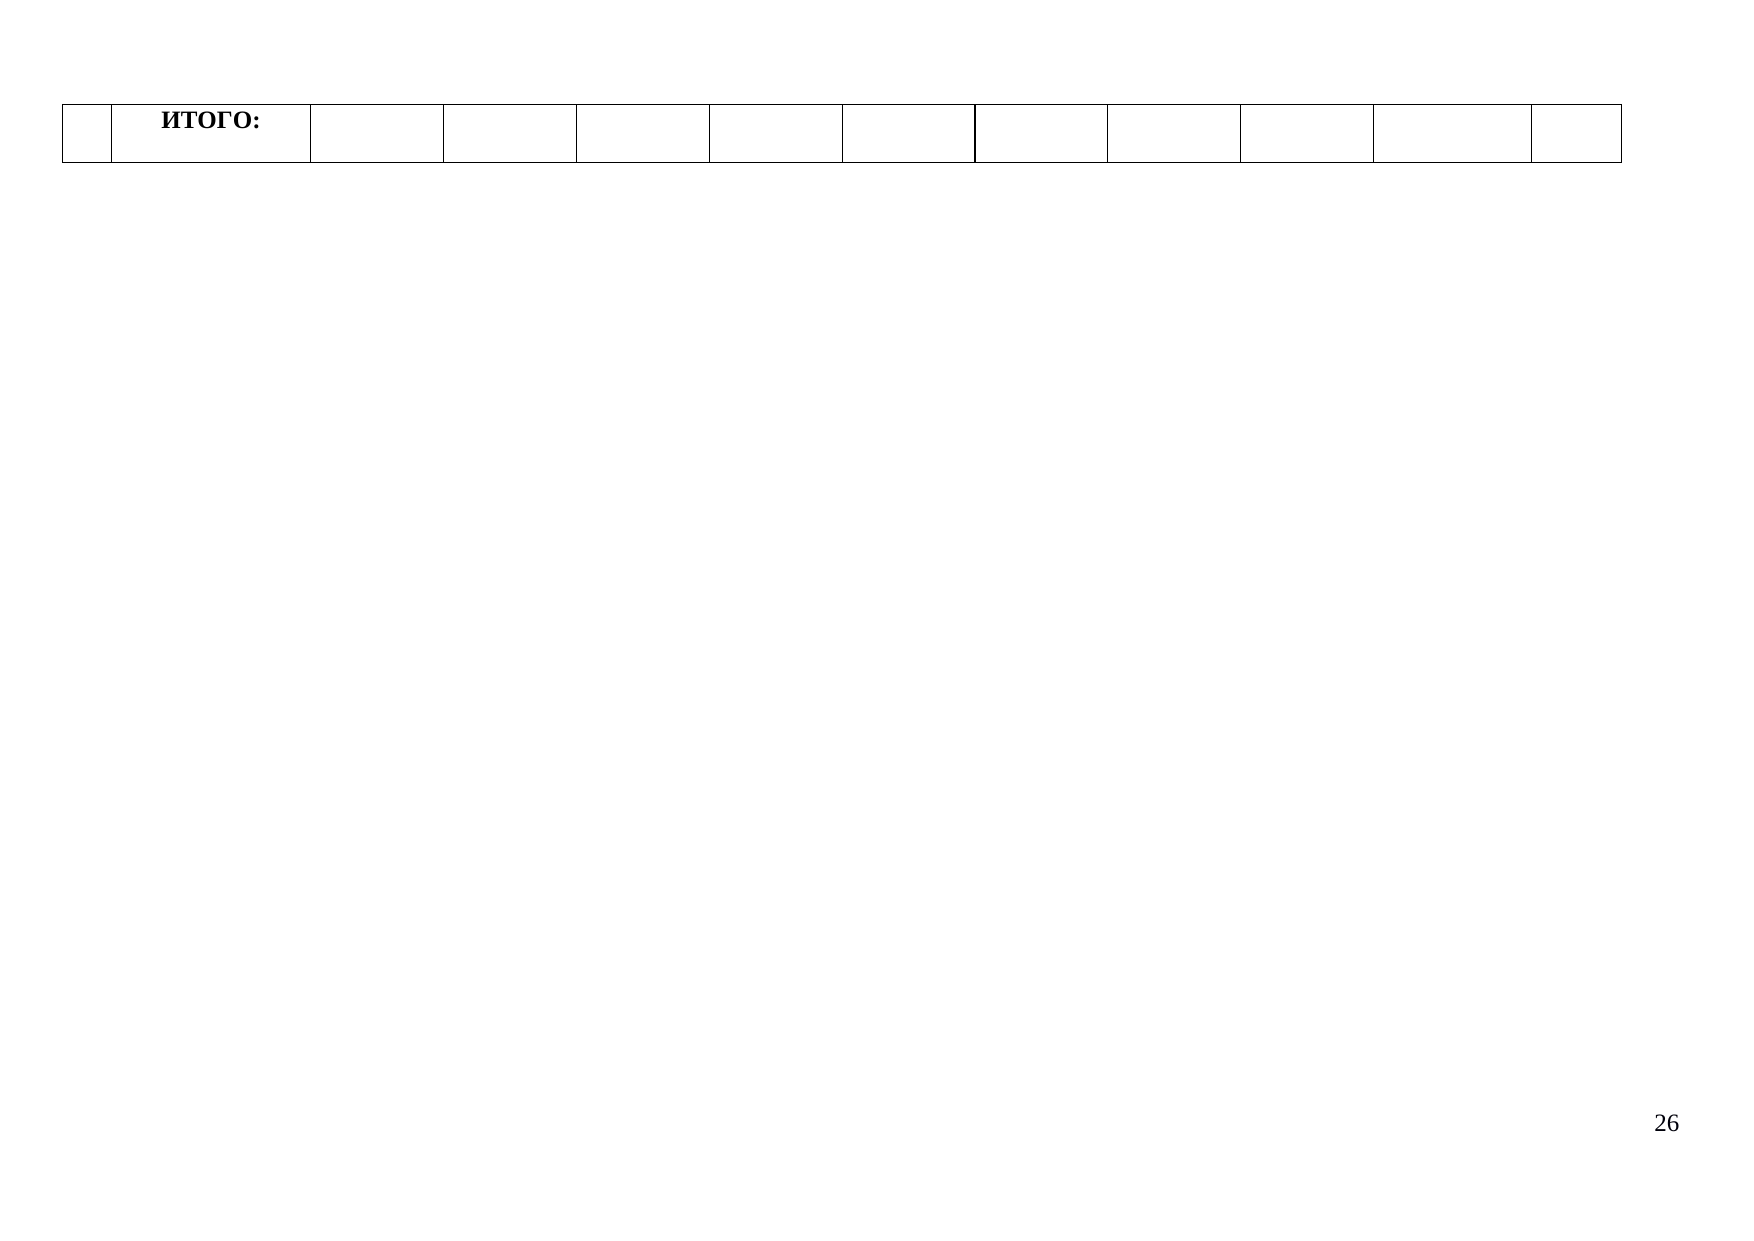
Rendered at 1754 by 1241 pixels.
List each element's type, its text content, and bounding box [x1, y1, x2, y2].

table_cell [444, 105, 576, 162]
table_cell [1532, 105, 1621, 162]
table_cell ИТОГО: [112, 105, 310, 162]
table_cell [710, 105, 842, 162]
table_cell [63, 105, 111, 162]
table_cell [976, 105, 1107, 162]
table_cell [1374, 105, 1531, 162]
table_cell [1108, 105, 1240, 162]
table_cell [843, 105, 974, 162]
table_cell [311, 105, 443, 162]
table_cell [577, 105, 709, 162]
table_cell [1241, 105, 1373, 162]
